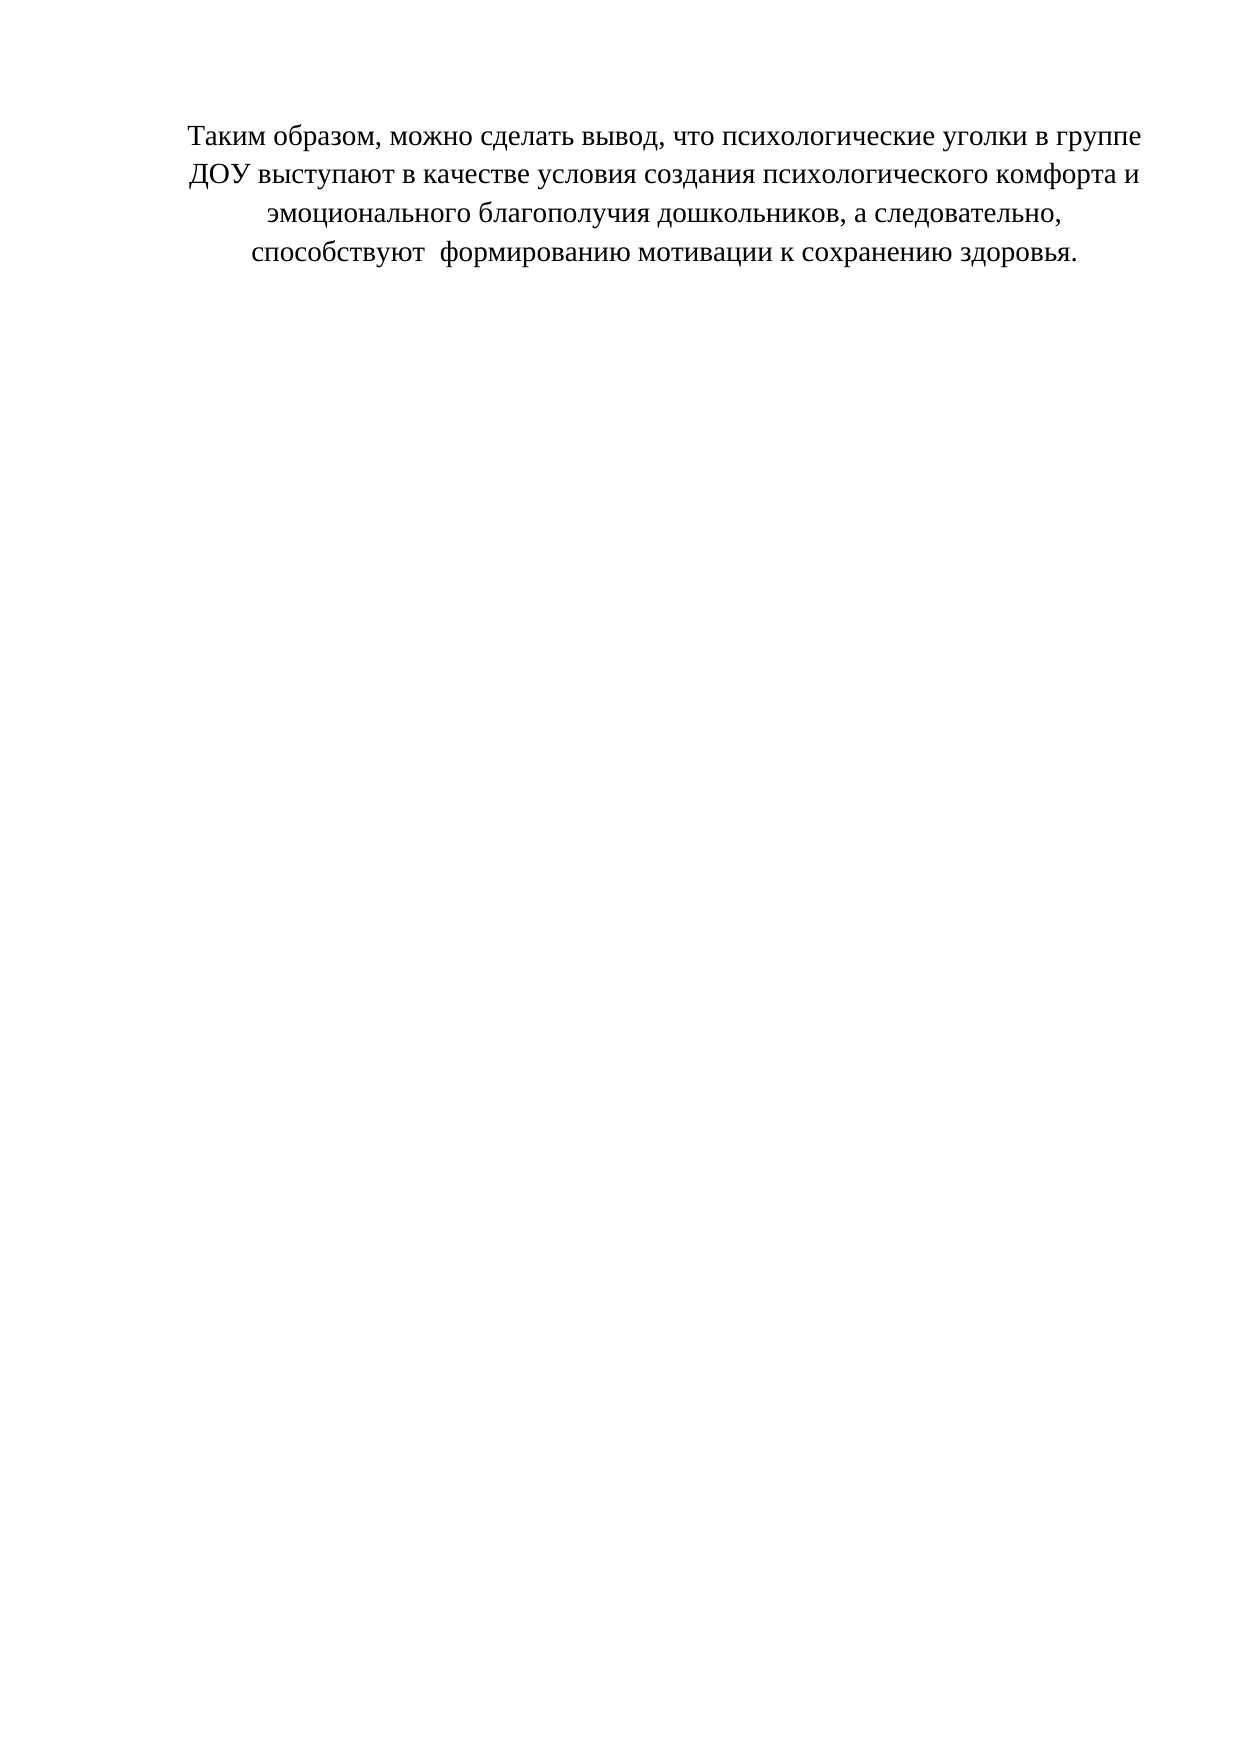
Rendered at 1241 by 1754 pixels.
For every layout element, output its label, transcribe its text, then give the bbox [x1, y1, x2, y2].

text Таким образом, можно сделать вывод, что психологические уголки в группе ДОУ выступают в качестве условия создания психологического комфорта и эмоционального благополучия дошкольников, а следовательно, способствуют формированию мотивации к сохранению здоровья. [177, 118, 1152, 267]
